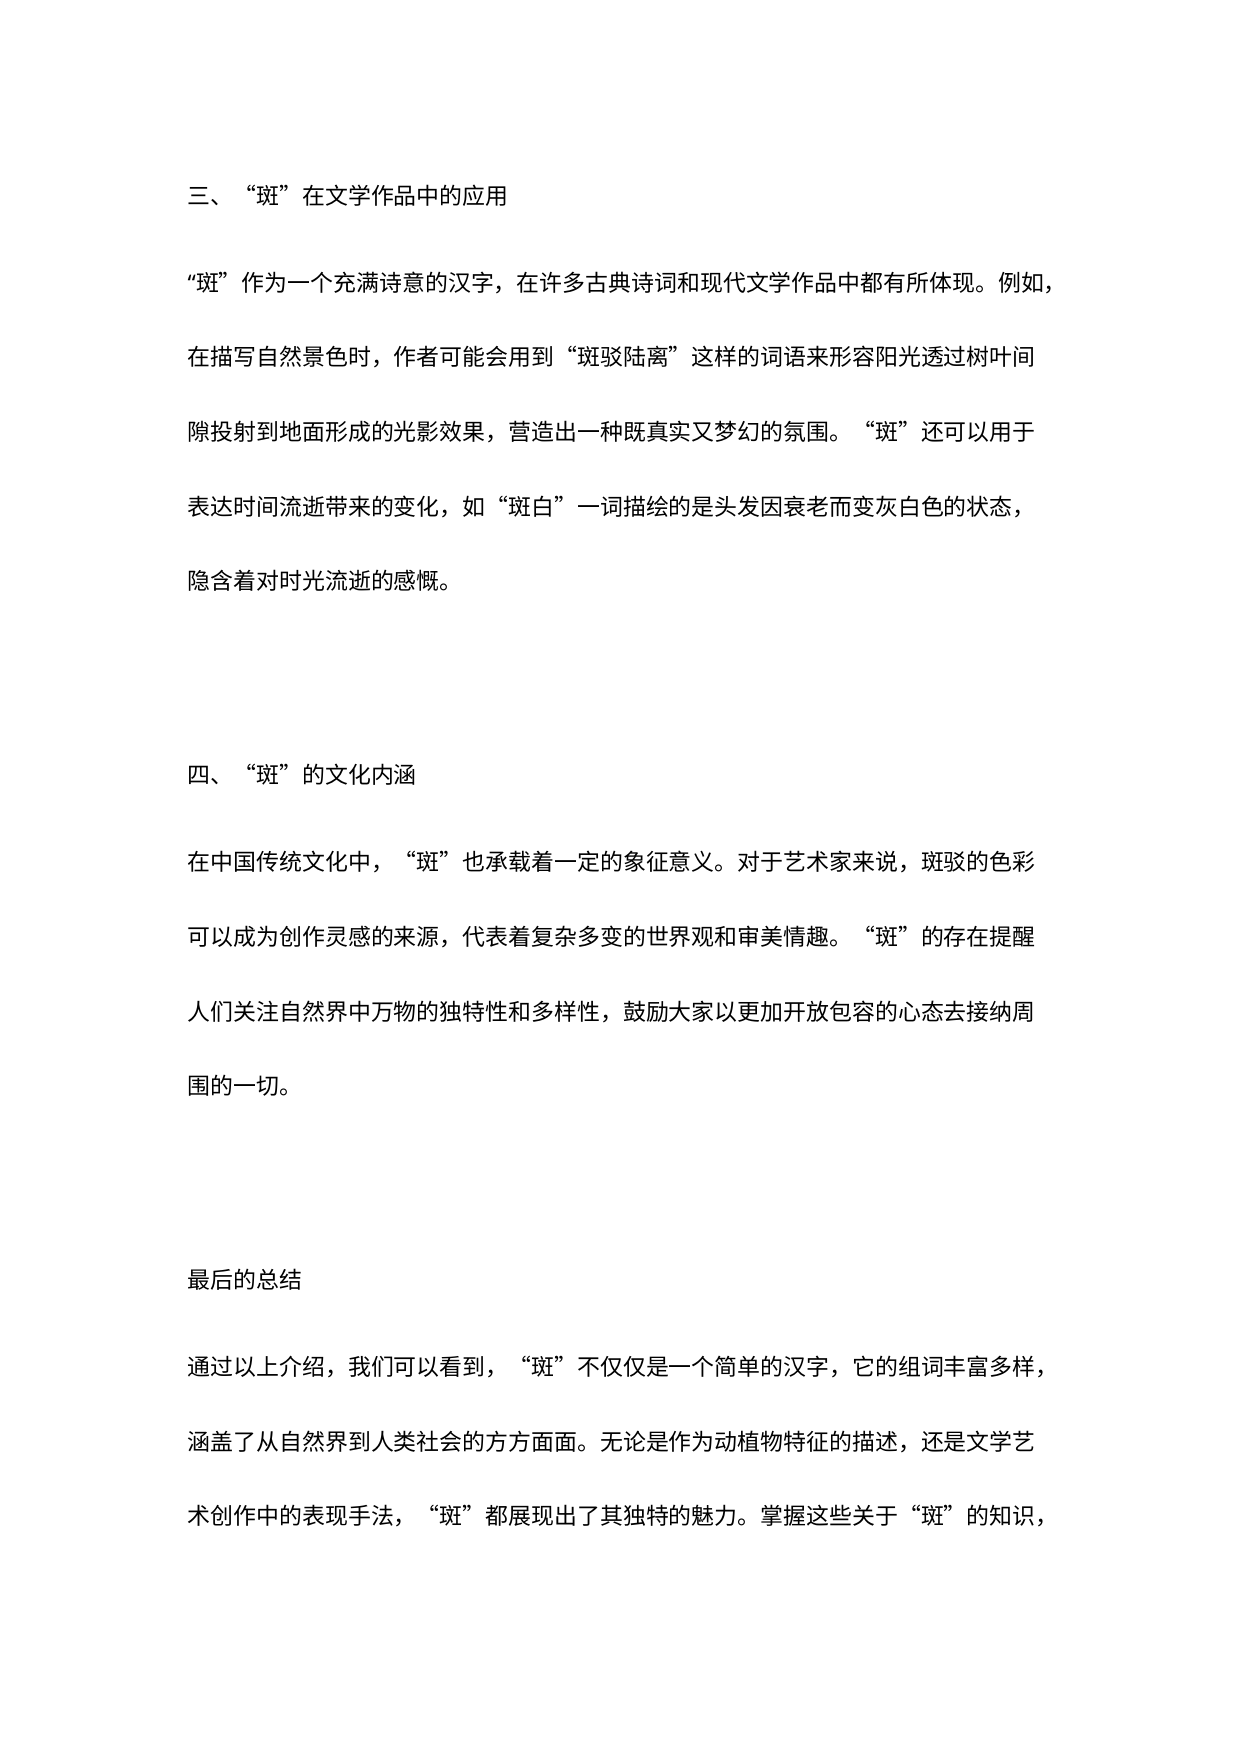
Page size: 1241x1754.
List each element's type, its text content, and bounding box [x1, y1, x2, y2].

text “斑”作为一个充满诗意的汉字，在许多古典诗词和现代文学作品中都有所体现。例如，在描写自然景色时，作者可能会用到“斑驳陆离”这样的词语来形容阳光透过树叶间隙投射到地面形成的光影效果，营造出一种既真实又梦幻的氛围。“斑”还可以用于表达时间流逝带来的变化，如“斑白”一词描绘的是头发因衰老而变灰白色的状态，隐含着对时光流逝的感慨。 [187, 248, 1053, 612]
text 最后的总结 [187, 1246, 1053, 1311]
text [187, 1333, 1053, 1547]
text 四、“斑”的文化内涵 [187, 742, 1053, 807]
text 在中国传统文化中，“斑”也承载着一定的象征意义。对于艺术家来说，斑驳的色彩可以成为创作灵感的来源，代表着复杂多变的世界观和审美情趣。“斑”的存在提醒人们关注自然界中万物的独特性和多样性，鼓励大家以更加开放包容的心态去接纳周围的一切。 [187, 828, 1053, 1117]
text 三、“斑”在文学作品中的应用 [187, 162, 1053, 227]
